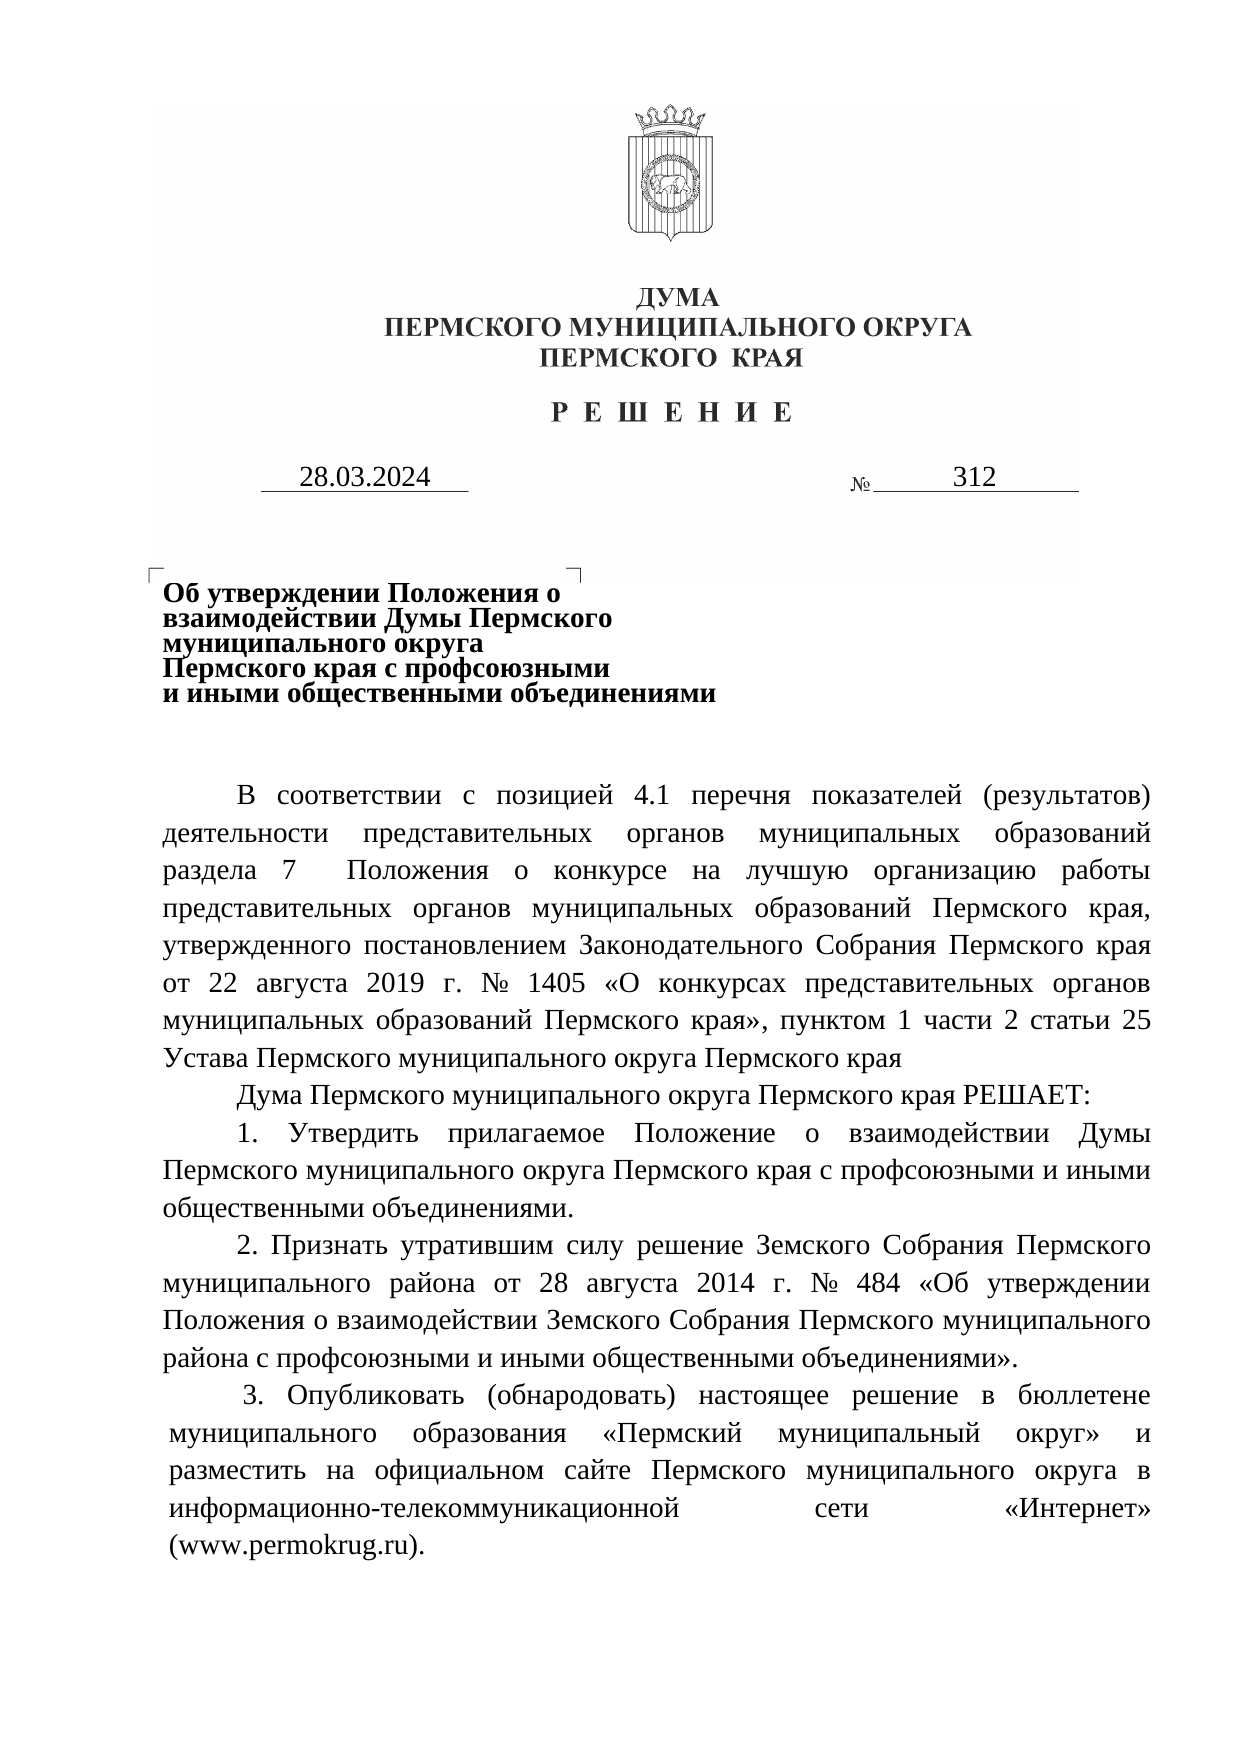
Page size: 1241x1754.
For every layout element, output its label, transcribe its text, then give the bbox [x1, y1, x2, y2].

text 3. Опубликовать (обнародовать) настоящее решение в бюллетене муниципального образования «Пермский муниципальный округ» и разместить на официальном сайте Пермского муниципального округа в информационно-телекоммуникационной сети «Интернет» (www.permokrug.ru). [168, 1375, 1152, 1562]
text Дума Пермского муниципального округа Пермского края РЕШАЕТ: [162, 1075, 1152, 1112]
text 1. Утвердить прилагаемое Положение о взаимодействии Думы Пермского муниципального округа Пермского края с профсоюзными и иными общественными объединениями. [162, 1112, 1152, 1225]
text 2. Признать утратившим силу решение Земского Собрания Пермского муниципального района от 28 августа 2014 г. № 484 «Об утверждении Положения о взаимодействии Земского Собрания Пермского муниципального района с профсоюзными и иными общественными объединениями». [162, 1225, 1152, 1375]
title взаимодействии Думы Пермского [162, 608, 391, 633]
title взаимодействии Думы Пермского [401, 608, 1152, 633]
text В соответствии с позицией 4.1 перечня показателей (результатов) деятельности представительных органов муниципальных образований раздела 7 Положения о конкурсе на лучшую организацию работы представительных органов муниципальных образований Пермского края, утвержденного постановлением Законодательного Собрания Пермского края от 22 августа 2019 г. № 1405 «О конкурсах представительных органов муниципальных образований Пермского края», пунктом 1 части 2 статьи 25 Устава Пермского муниципального округа Пермского края [162, 775, 1152, 1075]
title Пермского края с профсоюзными [162, 658, 460, 683]
picture [148, 103, 1079, 583]
title Пермского края с профсоюзными [464, 658, 1152, 683]
title муниципального округа [162, 633, 1152, 658]
title и иными общественными объединениями [162, 683, 1152, 708]
